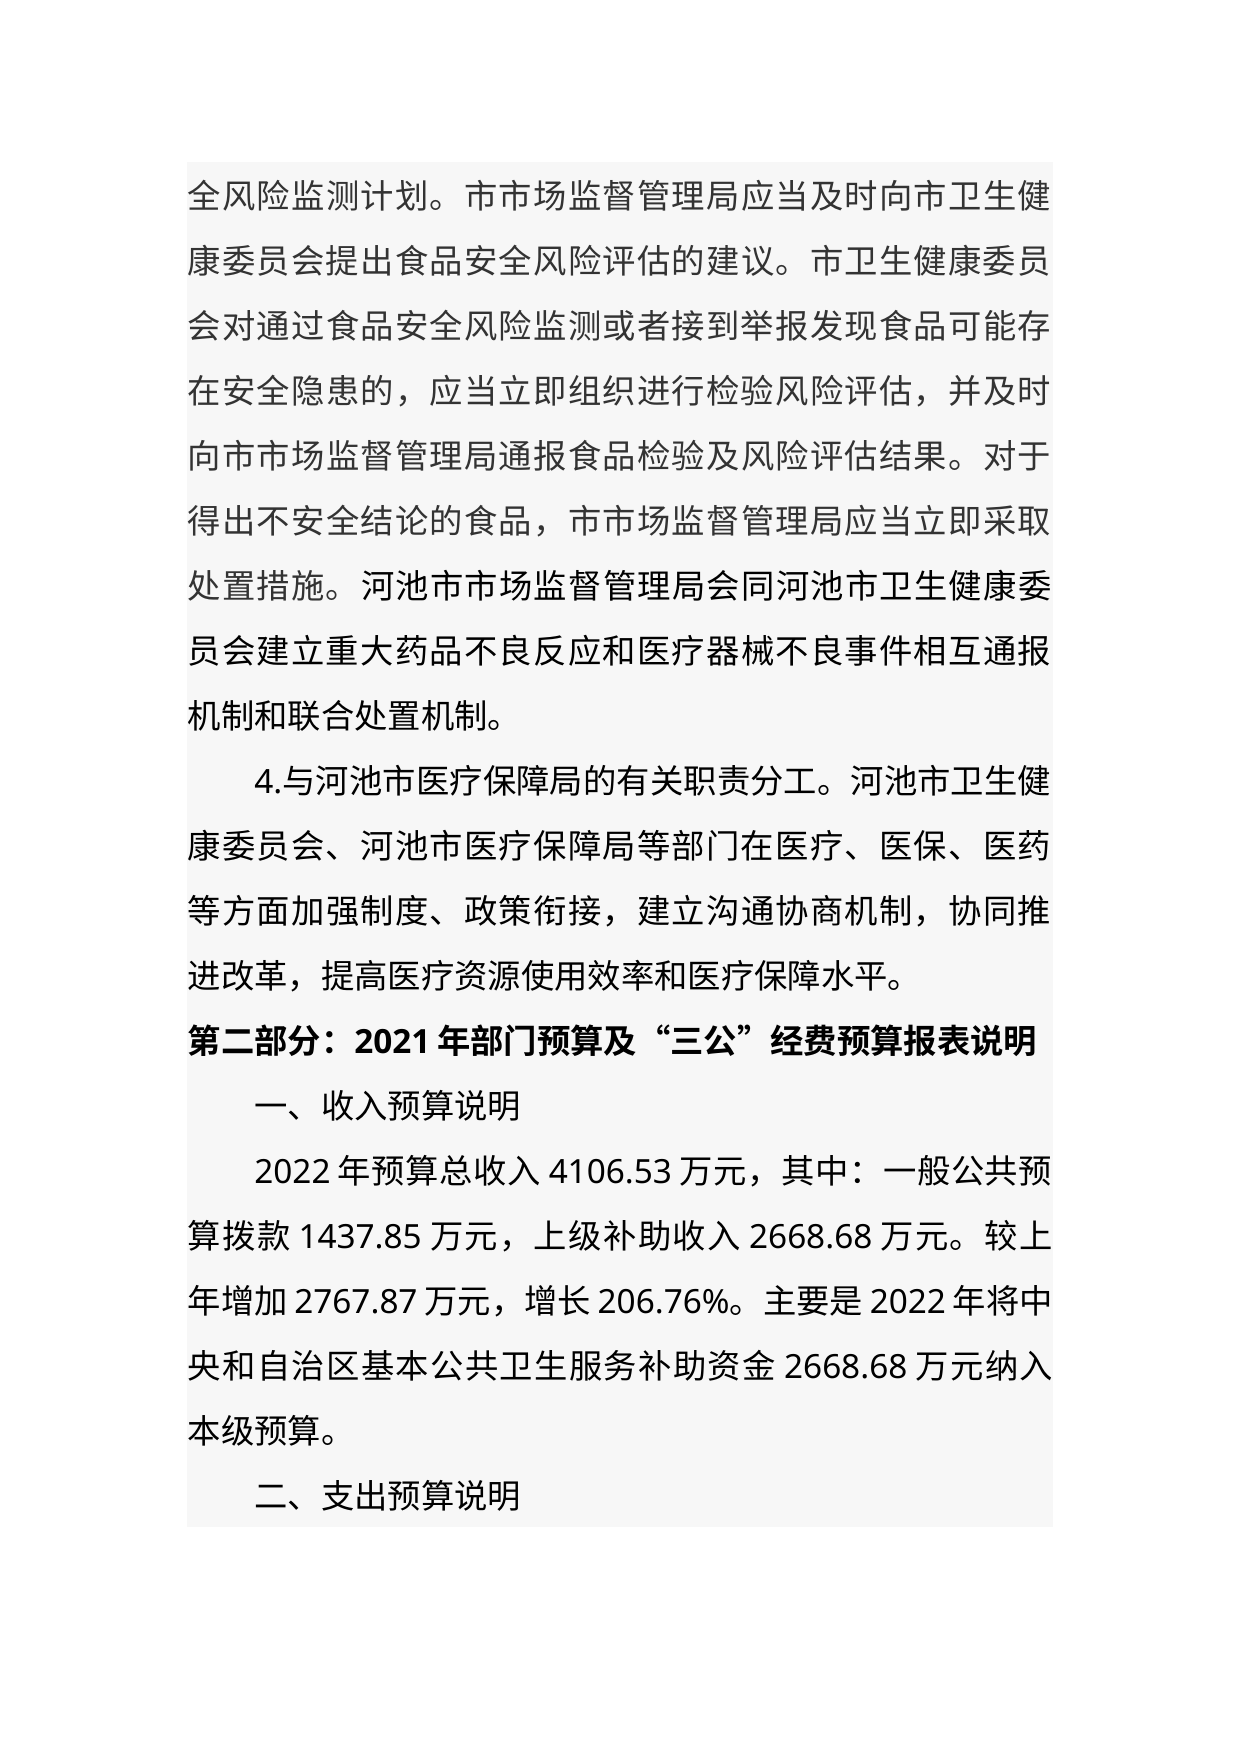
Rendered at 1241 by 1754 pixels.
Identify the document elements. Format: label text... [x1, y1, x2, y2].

text 二、支出预算说明 [187, 1462, 1053, 1527]
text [187, 162, 1053, 747]
text 2022年预算总收入4106.53万元，其中：一般公共预算拨款1437.85万元，上级补助收入2668.68万元。较上年增加2767.87万元，增长206.76%。主要是2022年将中央和自治区基本公共卫生服务补助资金2668.68万元纳入本级预算。 [187, 1137, 1053, 1462]
text 4.与河池市医疗保障局的有关职责分工。河池市卫生健康委员会、河池市医疗保障局等部门在医疗、医保、医药等方面加强制度、政策衔接，建立沟通协商机制，协同推进改革，提高医疗资源使用效率和医疗保障水平。 [187, 747, 1053, 1007]
text 第二部分：2021年部门预算及“三公”经费预算报表说明 [187, 1007, 1053, 1072]
text 一、收入预算说明 [187, 1072, 1053, 1137]
